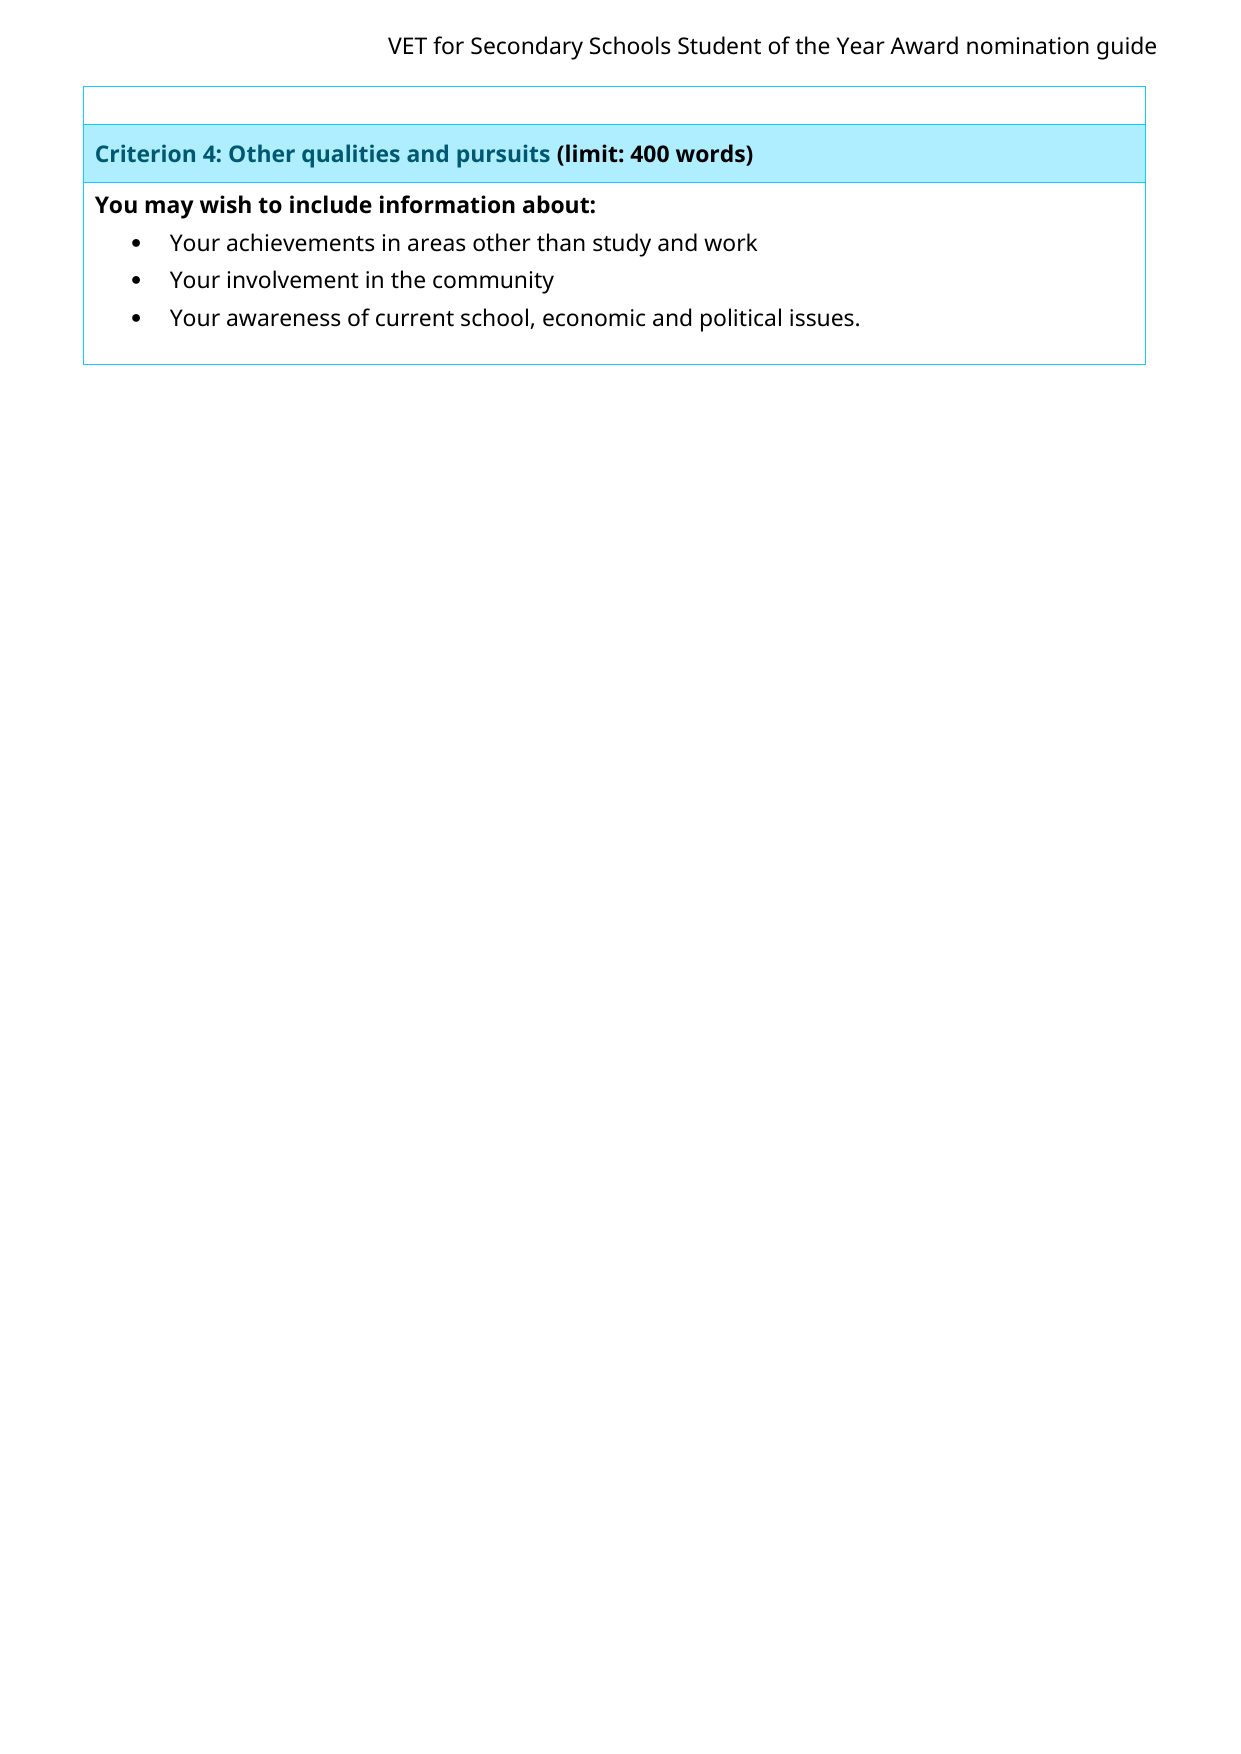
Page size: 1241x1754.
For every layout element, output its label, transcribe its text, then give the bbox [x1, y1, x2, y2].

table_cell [84, 87, 1145, 124]
table_cell Criterion 4: Other qualities and pursuits (limit: 400 words) [84, 125, 1145, 182]
table_cell You may wish to include information about: Your achievements in areas other than study and work Your involvement in the community Your awareness of current school, economic and political issues. [84, 183, 1145, 364]
